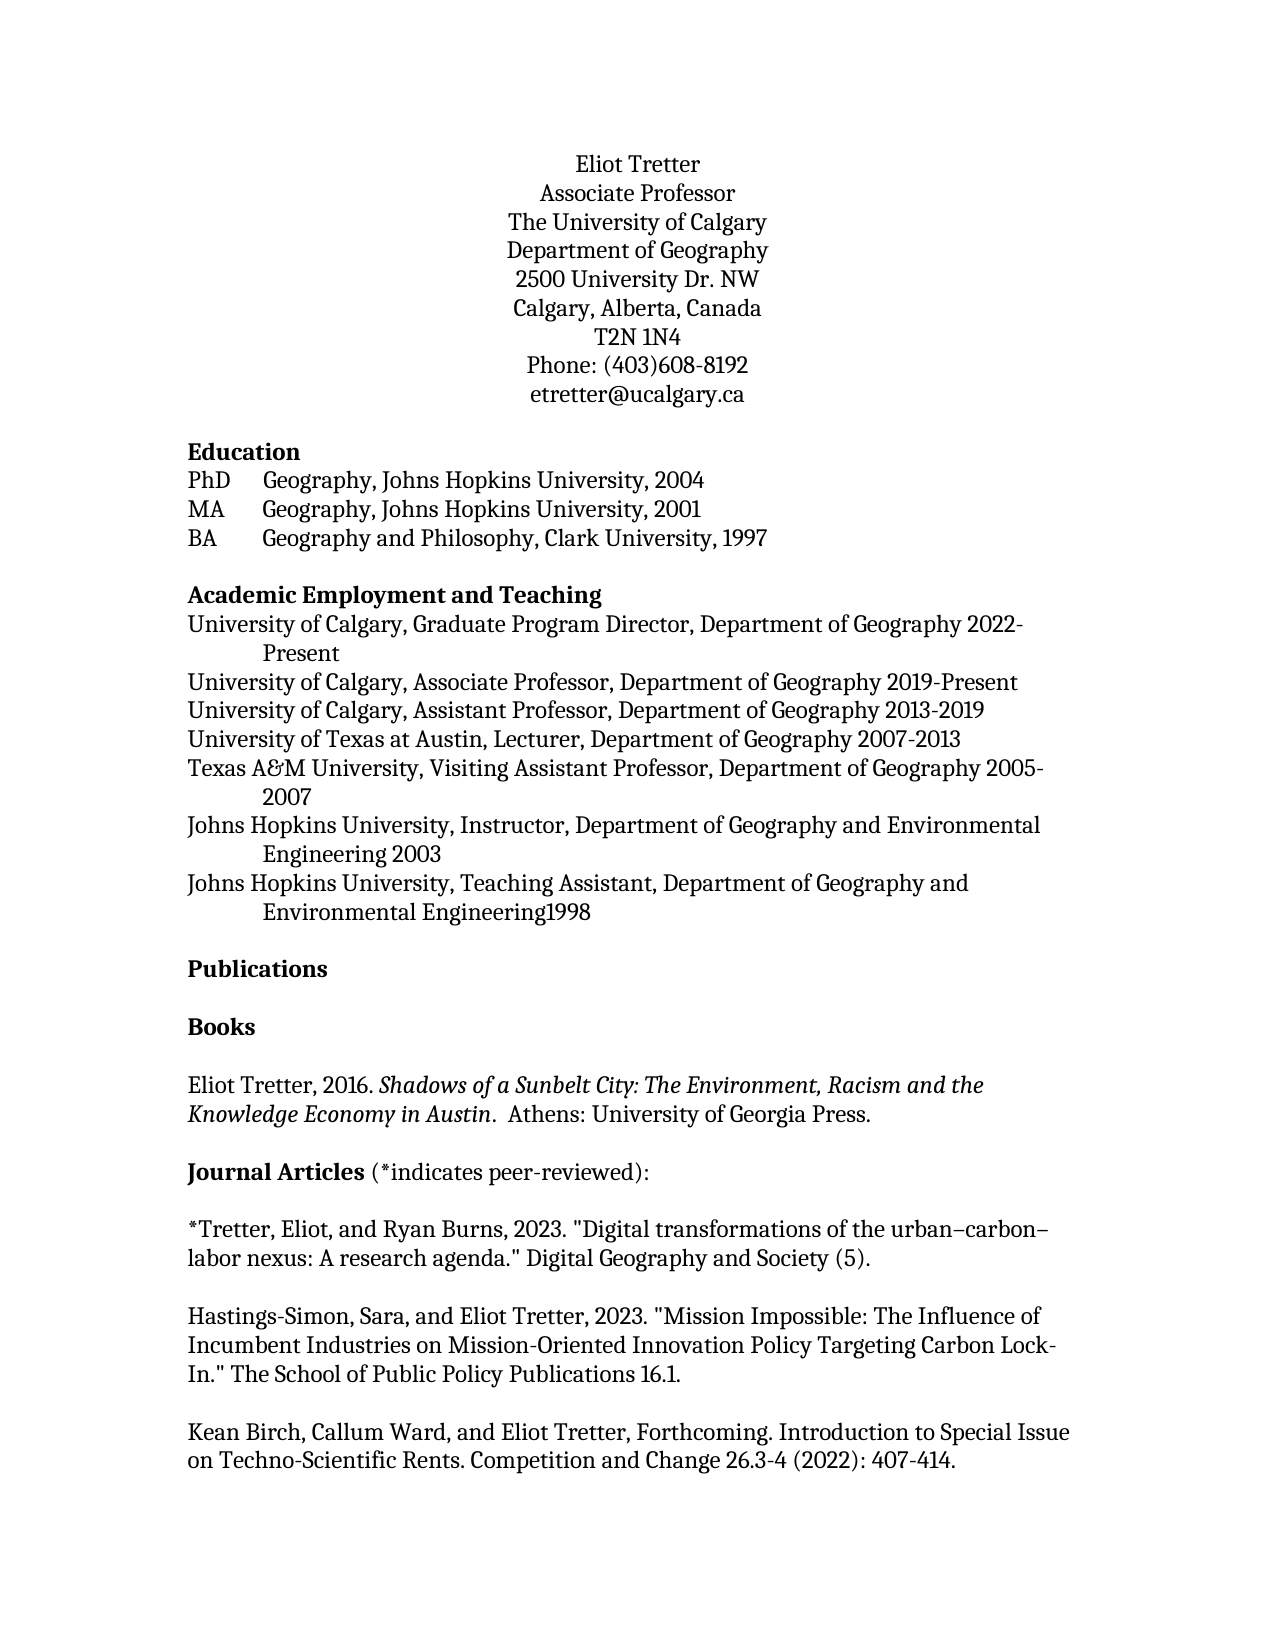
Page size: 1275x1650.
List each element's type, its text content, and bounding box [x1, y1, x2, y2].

text Johns Hopkins University, Teaching Assistant, Department of Geography and Environmental Engineering1998 [187, 869, 1087, 926]
text Calgary, Alberta, Canada [187, 294, 1087, 322]
text etretter@ucalgary.ca [187, 380, 1087, 409]
text Hastings-Simon, Sara, and Eliot Tretter, 2023. "Mission Impossible: The Influence of Incumbent Industries on Mission-Oriented Innovation Policy Targeting Carbon Lock-In." The School of Public Policy Publications 16.1. [187, 1302, 1087, 1388]
text University of Texas at Austin, Lecturer, Department of Geography 2007-2013 [187, 725, 1087, 754]
text Eliot Tretter [187, 150, 1087, 179]
text Johns Hopkins University, Instructor, Department of Geography and Environmental Engineering 2003 [187, 811, 1087, 869]
text T2N 1N4 [187, 322, 1087, 351]
text The University of Calgary [187, 207, 1087, 236]
text Department of Geography [187, 236, 1087, 265]
text Phone: (403)608-8192 [187, 351, 1087, 380]
text 2500 University Dr. NW [187, 265, 1087, 294]
text Education [187, 437, 1087, 466]
text BA Geography and Philosophy, Clark University, 1997 [187, 524, 1087, 552]
text University of Calgary, Graduate Program Director, Department of Geography 2022-Present [187, 610, 1087, 667]
text PhD Geography, Johns Hopkins University, 2004 [187, 466, 1087, 495]
text Kean Birch, Callum Ward, and Eliot Tretter, Forthcoming. Introduction to Special Issue on Techno-Scientific Rents. Competition and Change 26.3-4 (2022): 407-414. [187, 1417, 1087, 1475]
text Journal Articles (*indicates peer-reviewed): [187, 1157, 1087, 1186]
text Eliot Tretter, 2016. Shadows of a Sunbelt City: The Environment, Racism and the Knowledge Economy in Austin. Athens: University of Georgia Press. [187, 1071, 1087, 1128]
text Associate Professor [187, 179, 1087, 207]
text Books [187, 1013, 1087, 1042]
text University of Calgary, Associate Professor, Department of Geography 2019-Present [187, 667, 1087, 696]
text Publications [187, 955, 1087, 984]
text *Tretter, Eliot, and Ryan Burns, 2023. "Digital transformations of the urban–carbon–labor nexus: A research agenda." Digital Geography and Society (5). [187, 1215, 1087, 1273]
text MA Geography, Johns Hopkins University, 2001 [187, 495, 1087, 524]
text University of Calgary, Assistant Professor, Department of Geography 2013-2019 [187, 696, 1087, 725]
text Texas A&M University, Visiting Assistant Professor, Department of Geography 2005-2007 [187, 754, 1087, 811]
text Academic Employment and Teaching [187, 581, 1087, 610]
